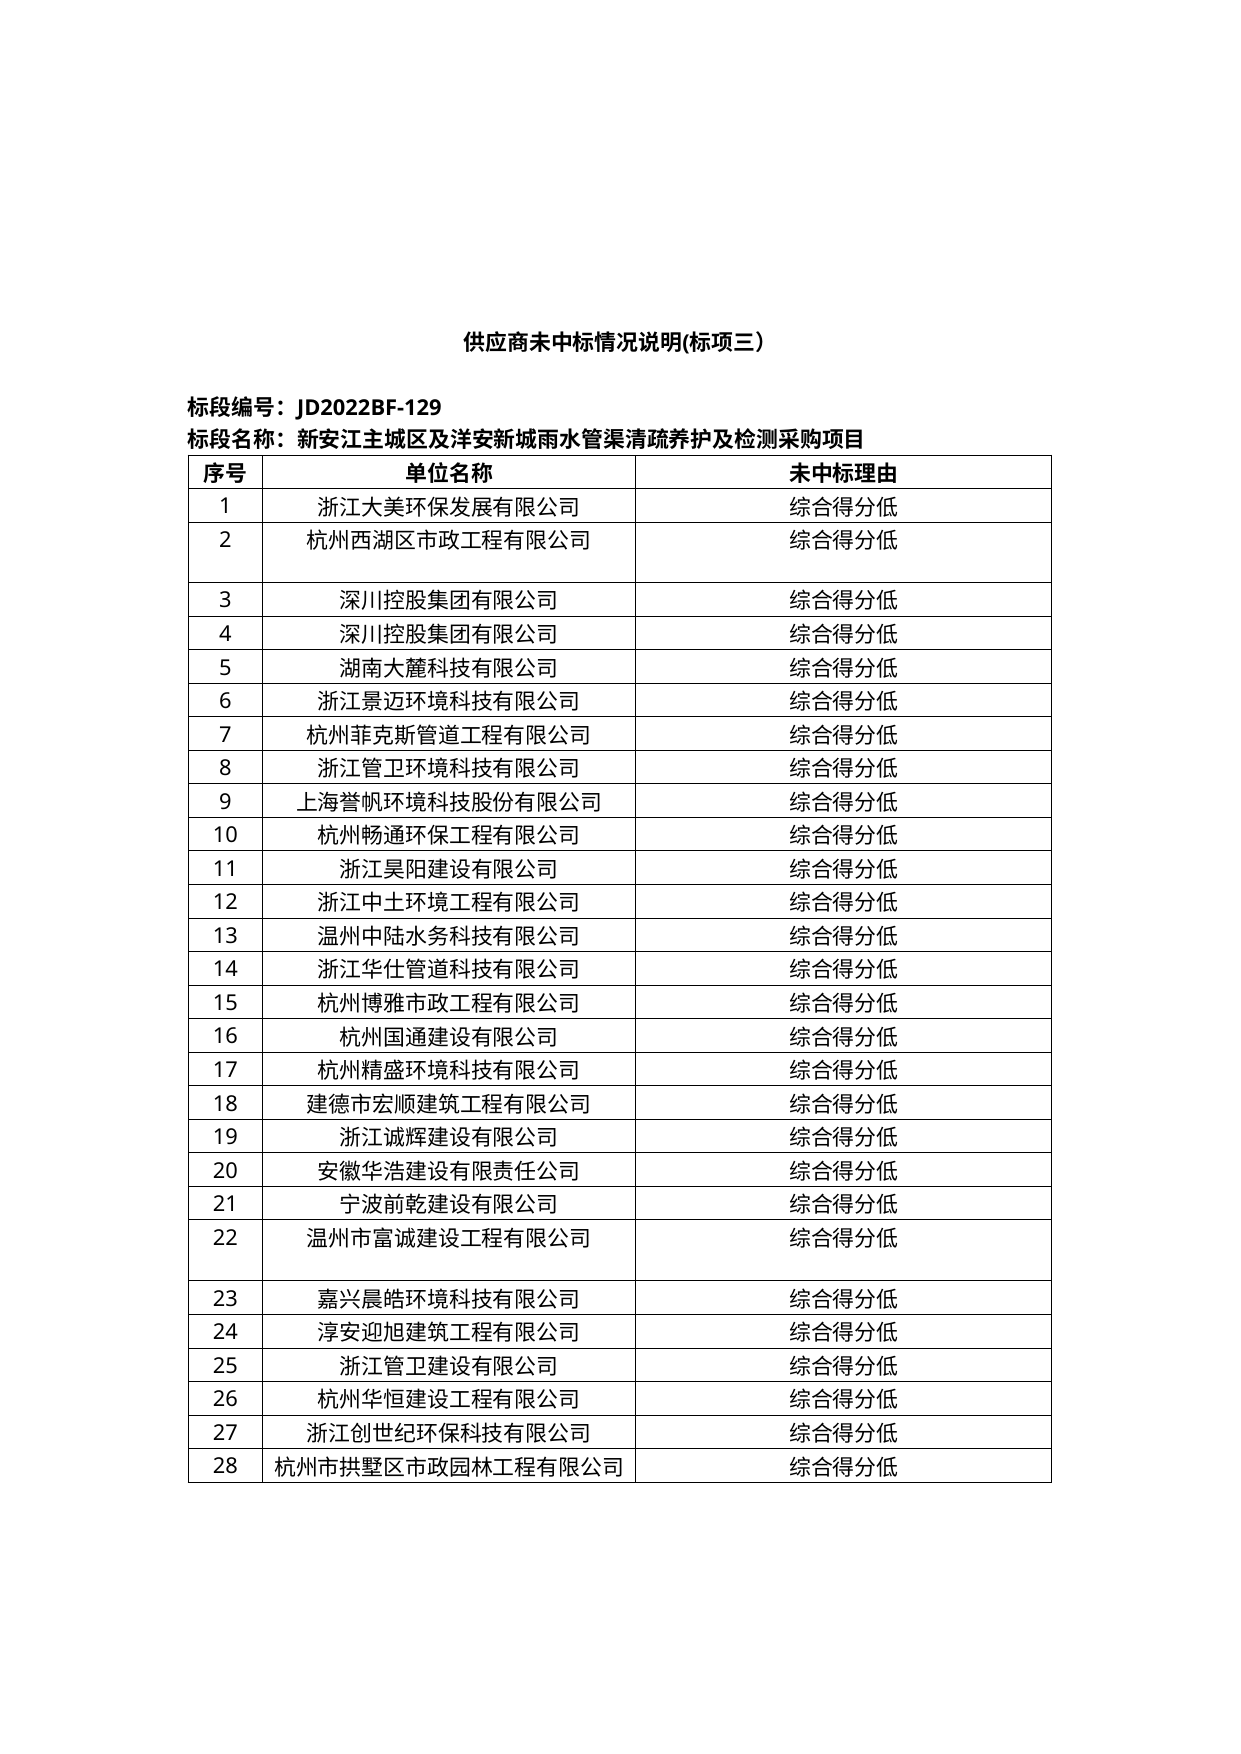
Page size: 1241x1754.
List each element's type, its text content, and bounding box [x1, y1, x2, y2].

table_cell 浙江管卫建设有限公司 [263, 1349, 635, 1381]
table_cell 综合得分低 [636, 650, 1051, 683]
table_cell 综合得分低 [636, 1019, 1051, 1052]
table_cell 28 [189, 1449, 262, 1482]
table_cell 22 [189, 1220, 262, 1280]
table_cell 安徽华浩建设有限责任公司 [263, 1153, 635, 1186]
table_cell 综合得分低 [636, 717, 1051, 750]
table_cell 3 [189, 583, 262, 616]
table_cell 24 [189, 1315, 262, 1347]
table_cell 综合得分低 [636, 751, 1051, 783]
text 供应商未中标情况说明(标项三） [187, 324, 1053, 357]
table_cell 宁波前乾建设有限公司 [263, 1187, 635, 1219]
table_cell 综合得分低 [636, 1281, 1051, 1314]
table_cell 14 [189, 952, 262, 984]
table_cell 淳安迎旭建筑工程有限公司 [263, 1315, 635, 1347]
table_cell 11 [189, 851, 262, 884]
table_header 序号 [189, 456, 262, 488]
table_cell 建德市宏顺建筑工程有限公司 [263, 1086, 635, 1119]
table_cell 10 [189, 818, 262, 850]
table_cell 25 [189, 1349, 262, 1381]
table_cell 杭州精盛环境科技有限公司 [263, 1053, 635, 1085]
table_cell 综合得分低 [636, 617, 1051, 649]
table_cell 深川控股集团有限公司 [263, 583, 635, 616]
table_cell 杭州市拱墅区市政园林工程有限公司 [263, 1449, 635, 1482]
table_cell 综合得分低 [636, 1416, 1051, 1448]
table_cell 26 [189, 1382, 262, 1414]
table_cell 浙江创世纪环保科技有限公司 [263, 1416, 635, 1448]
table_cell 浙江景迈环境科技有限公司 [263, 684, 635, 716]
table_cell 13 [189, 919, 262, 951]
table_cell 深川控股集团有限公司 [263, 617, 635, 649]
table_cell 6 [189, 684, 262, 716]
table_cell 综合得分低 [636, 1449, 1051, 1482]
table_cell 综合得分低 [636, 1086, 1051, 1119]
table_cell 综合得分低 [636, 1187, 1051, 1219]
table_cell 综合得分低 [636, 1053, 1051, 1085]
table_cell 23 [189, 1281, 262, 1314]
table_cell 综合得分低 [636, 1315, 1051, 1347]
table_cell 杭州西湖区市政工程有限公司 [263, 523, 635, 582]
table_cell 9 [189, 784, 262, 817]
table_cell 综合得分低 [636, 818, 1051, 850]
table_cell 综合得分低 [636, 784, 1051, 817]
table_cell 综合得分低 [636, 583, 1051, 616]
table_cell 20 [189, 1153, 262, 1186]
table_cell 综合得分低 [636, 523, 1051, 582]
table_cell 21 [189, 1187, 262, 1219]
table_cell 综合得分低 [636, 489, 1051, 522]
table_cell 1 [189, 489, 262, 522]
table_cell 杭州菲克斯管道工程有限公司 [263, 717, 635, 750]
table_cell 综合得分低 [636, 1120, 1051, 1152]
table_header 未中标理由 [636, 456, 1051, 488]
table_header 单位名称 [263, 456, 635, 488]
table_cell 温州市富诚建设工程有限公司 [263, 1220, 635, 1280]
table_cell 浙江华仕管道科技有限公司 [263, 952, 635, 984]
table_cell 温州中陆水务科技有限公司 [263, 919, 635, 951]
table_cell 上海誉帆环境科技股份有限公司 [263, 784, 635, 817]
table_cell 湖南大麓科技有限公司 [263, 650, 635, 683]
table_cell 19 [189, 1120, 262, 1152]
table_cell 综合得分低 [636, 684, 1051, 716]
table_cell 综合得分低 [636, 1382, 1051, 1414]
table_cell 杭州国通建设有限公司 [263, 1019, 635, 1052]
table_cell 7 [189, 717, 262, 750]
table_cell 8 [189, 751, 262, 783]
table_cell 杭州畅通环保工程有限公司 [263, 818, 635, 850]
table_cell 杭州华恒建设工程有限公司 [263, 1382, 635, 1414]
table_cell 综合得分低 [636, 1153, 1051, 1186]
table_cell 浙江诚辉建设有限公司 [263, 1120, 635, 1152]
table_cell 杭州博雅市政工程有限公司 [263, 986, 635, 1018]
table_cell 综合得分低 [636, 1220, 1051, 1280]
table_cell 综合得分低 [636, 986, 1051, 1018]
table_cell 18 [189, 1086, 262, 1119]
table_cell 16 [189, 1019, 262, 1052]
text 标段编号：JD2022BF-129 [187, 389, 1053, 422]
table_cell 浙江大美环保发展有限公司 [263, 489, 635, 522]
table_cell 嘉兴晨皓环境科技有限公司 [263, 1281, 635, 1314]
table_cell 浙江昊阳建设有限公司 [263, 851, 635, 884]
table_cell 综合得分低 [636, 1349, 1051, 1381]
table_cell 浙江管卫环境科技有限公司 [263, 751, 635, 783]
table_cell 综合得分低 [636, 952, 1051, 984]
table_cell 综合得分低 [636, 919, 1051, 951]
text 标段名称：新安江主城区及洋安新城雨水管渠清疏养护及检测采购项目 [187, 422, 1053, 454]
table_cell 15 [189, 986, 262, 1018]
table_cell 综合得分低 [636, 885, 1051, 917]
table_cell 17 [189, 1053, 262, 1085]
table_cell 2 [189, 523, 262, 582]
table_cell 5 [189, 650, 262, 683]
table_cell 综合得分低 [636, 851, 1051, 884]
table_cell 12 [189, 885, 262, 917]
table_cell 27 [189, 1416, 262, 1448]
table_cell 浙江中土环境工程有限公司 [263, 885, 635, 917]
table_cell 4 [189, 617, 262, 649]
